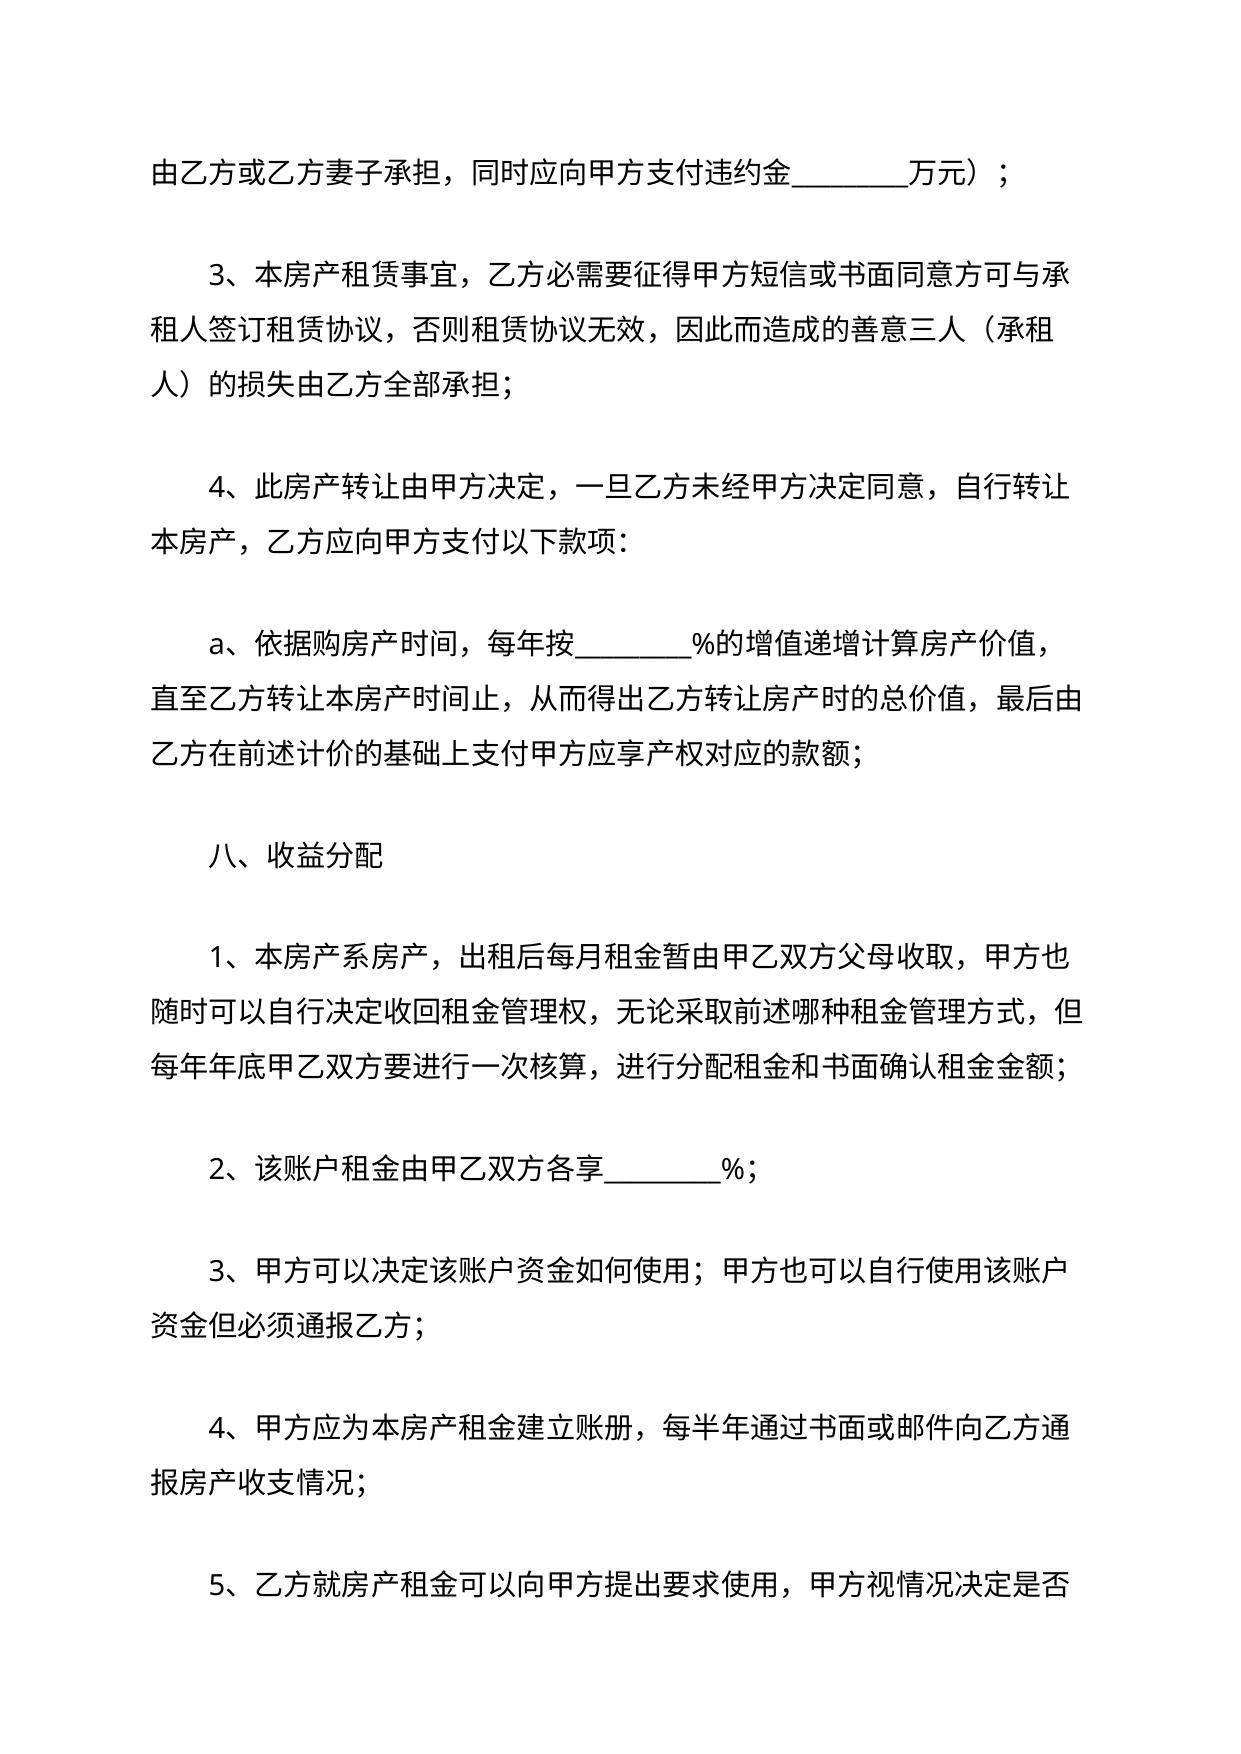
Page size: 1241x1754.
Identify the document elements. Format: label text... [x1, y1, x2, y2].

text 1、本房产系房产，出租后每月租金暂由甲乙双方父母收取，甲方也随时可以自行决定收回租金管理权，无论采取前述哪种租金管理方式，但每年年底甲乙双方要进行一次核算，进行分配租金和书面确认租金金额； [150, 934, 1090, 1086]
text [150, 150, 1090, 192]
text 2、该账户租金由甲乙双方各享_________%； [150, 1146, 1090, 1188]
text a、依据购房产时间，每年按_________%的增值递增计算房产价值，直至乙方转让本房产时间止，从而得出乙方转让房产时的总价值，最后由乙方在前述计价的基础上支付甲方应享产权对应的款额； [150, 620, 1090, 773]
text 4、甲方应为本房产租金建立账册，每半年通过书面或邮件向乙方通报房产收支情况； [150, 1404, 1090, 1502]
text 3、甲方可以决定该账户资金如何使用；甲方也可以自行使用该账户资金但必须通报乙方； [150, 1247, 1090, 1345]
text 3、本房产租赁事宜，乙方必需要征得甲方短信或书面同意方可与承租人签订租赁协议，否则租赁协议无效，因此而造成的善意三人（承租人）的损失由乙方全部承担； [150, 252, 1090, 404]
text 4、此房产转让由甲方决定，一旦乙方未经甲方决定同意，自行转让本房产，乙方应向甲方支付以下款项： [150, 464, 1090, 561]
text 八、收益分配 [150, 832, 1090, 874]
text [150, 1561, 1090, 1603]
